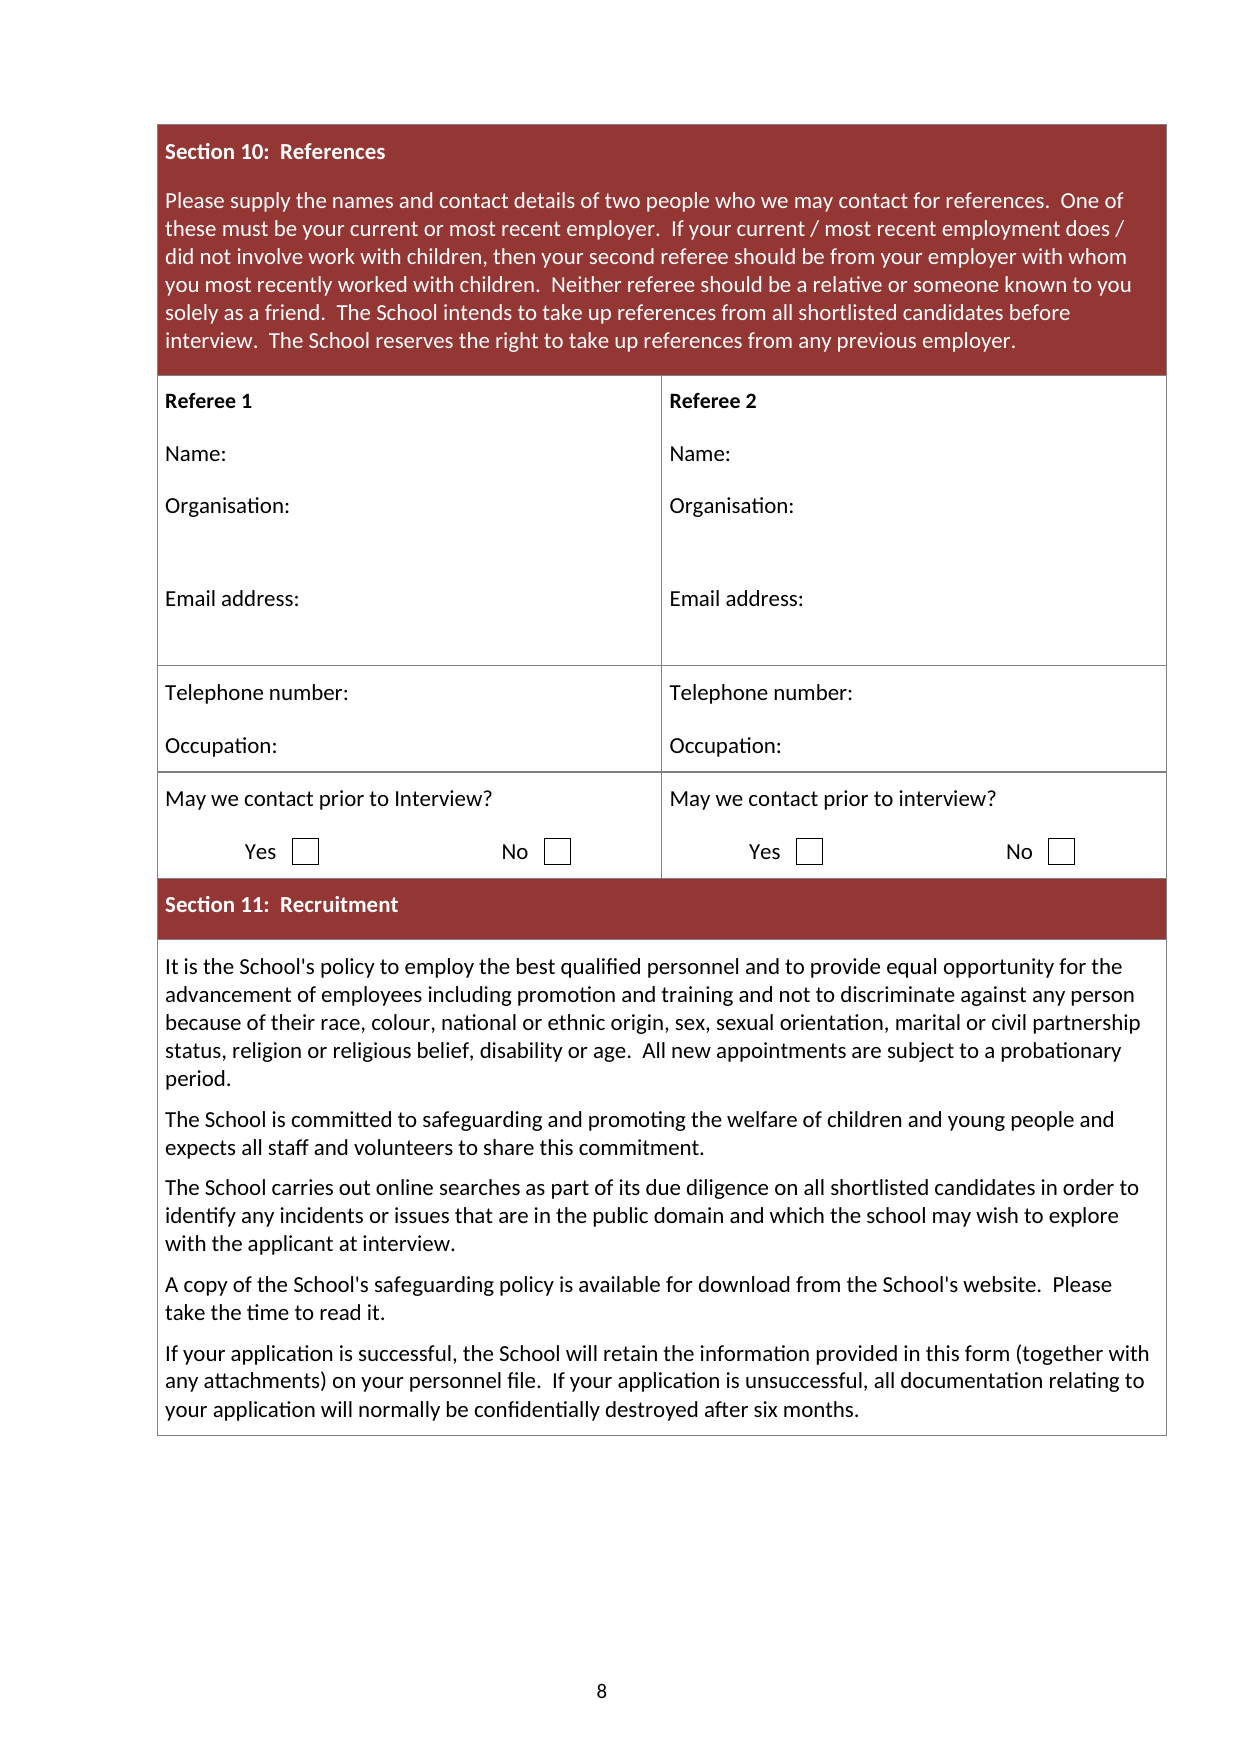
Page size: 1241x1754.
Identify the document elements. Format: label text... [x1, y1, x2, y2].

table_cell Occupation: [158, 719, 661, 771]
table_cell [788, 825, 914, 877]
table_cell Occupation: [662, 719, 1166, 771]
table_cell Organisation: [158, 479, 661, 572]
table_cell No [914, 825, 1040, 877]
table_cell Telephone number: [158, 666, 661, 719]
table_header Section 10: References Please supply the names and contact details of two people who we may contact for references. One of these must be your current or most recent employer. If your current / most recent employment does / did not involve work with children, then your second referee should be from your employer with whom you most recently worked with children. Neither referee should be a relative or someone known to you solely as a friend. The School intends to take up references from all shortlisted candidates before interview. The School reserves the right to take up references from any previous employer. [158, 125, 1166, 375]
table_cell No [410, 825, 536, 877]
table_cell Organisation: [662, 479, 1166, 572]
table_cell Yes [158, 825, 283, 877]
table_cell Section 11: Recruitment [158, 879, 1166, 939]
table_cell May we contact prior to Interview? [158, 773, 661, 825]
table_cell It is the School's policy to employ the best qualified personnel and to provide equal opportunity for the advancement of employees including promotion and training and not to discriminate against any person because of their race, colour, national or ethnic origin, sex, sexual orientation, marital or civil partnership status, religion or religious belief, disability or age. All new appointments are subject to a probationary period. The School is committed to safeguarding and promoting the welfare of children and young people and expects all staff and volunteers to share this commitment. The School carries out online searches as part of its due diligence on all shortlisted candidates in order to identify any incidents or issues that are in the public domain and which the school may wish to explore with the applicant at interview. A copy of the School's safeguarding policy is available for download from the School's website. Please take the time to read it. If your application is successful, the School will retain the information provided in this form (together with any attachments) on your personnel file. If your application is unsuccessful, all documentation relating to your application will normally be confidentially destroyed after six months. [158, 940, 1166, 1435]
table_cell [536, 825, 661, 877]
table_cell May we contact prior to interview? [662, 773, 1166, 825]
table_cell Referee 2 [662, 376, 1166, 427]
table_cell [1040, 825, 1166, 877]
table_cell Yes [662, 825, 788, 877]
table_cell Referee 1 [158, 376, 661, 427]
table_cell Email address: [158, 573, 661, 665]
table_cell Email address: [662, 573, 1166, 665]
table_cell [284, 825, 410, 877]
table_cell Name: [662, 427, 1166, 479]
table_cell Name: [158, 427, 661, 479]
table_cell Telephone number: [662, 666, 1166, 719]
